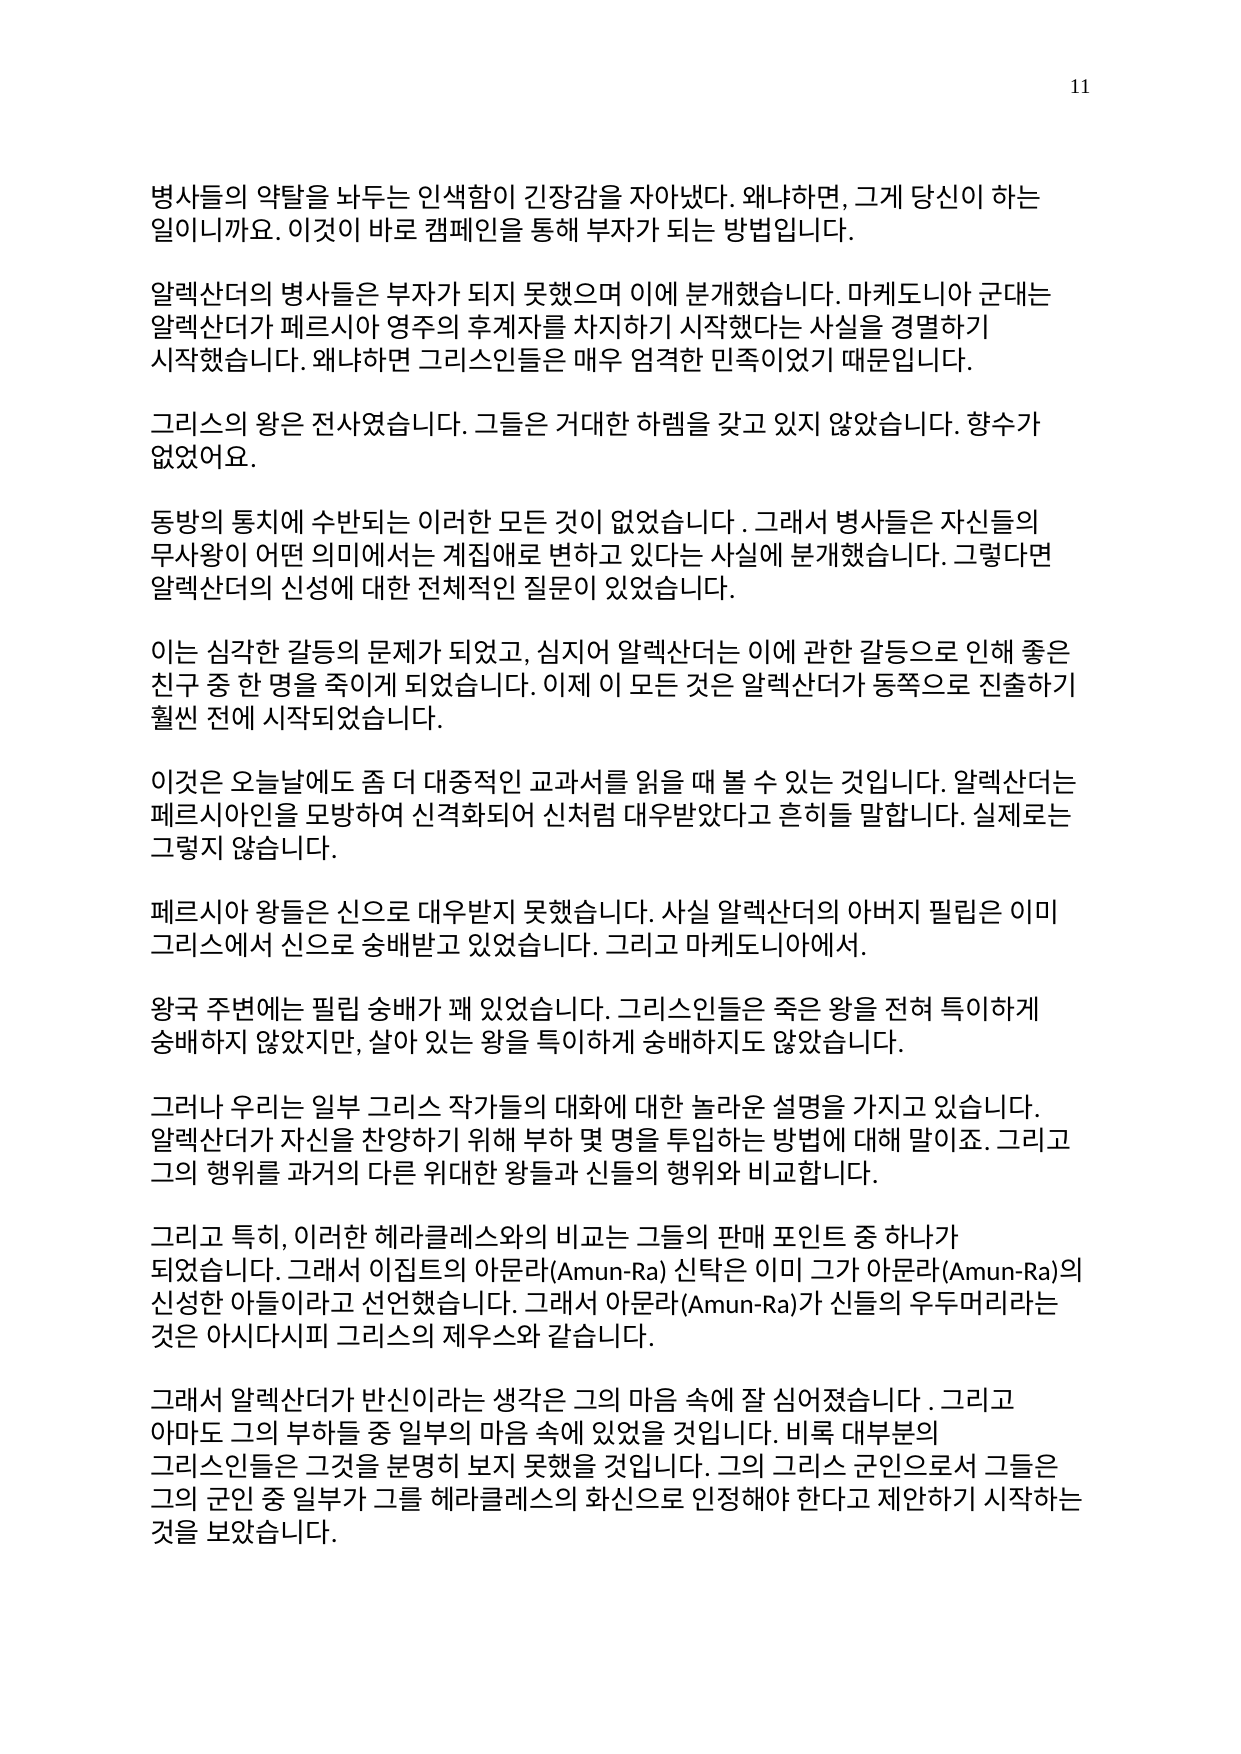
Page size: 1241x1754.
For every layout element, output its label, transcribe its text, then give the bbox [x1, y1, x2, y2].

text 병사들의 약탈을 놔두는 인색함이 긴장감을 자아냈다. 왜냐하면, 그게 당신이 하는 일이니까요. 이것이 바로 캠페인을 통해 부자가 되는 방법입니다. [150, 181, 1090, 247]
text 이는 심각한 갈등의 문제가 되었고, 심지어 알렉산더는 이에 관한 갈등으로 인해 좋은 친구 중 한 명을 죽이게 되었습니다. 이제 이 모든 것은 알렉산더가 동쪽으로 진출하기 훨씬 전에 시작되었습니다. [150, 636, 1090, 735]
text 알렉산더의 병사들은 부자가 되지 못했으며 이에 분개했습니다. 마케도니아 군대는 알렉산더가 페르시아 영주의 후계자를 차지하기 시작했다는 사실을 경멸하기 시작했습니다. 왜냐하면 그리스인들은 매우 엄격한 민족이었기 때문입니다. [150, 278, 1090, 377]
text 왕국 주변에는 필립 숭배가 꽤 있었습니다. 그리스인들은 죽은 왕을 전혀 특이하게 숭배하지 않았지만, 살아 있는 왕을 특이하게 숭배하지도 않았습니다. [150, 993, 1090, 1059]
text 동방의 통치에 수반되는 이러한 모든 것이 없었습니다 . 그래서 병사들은 자신들의 무사왕이 어떤 의미에서는 계집애로 변하고 있다는 사실에 분개했습니다. 그렇다면 알렉산더의 신성에 대한 전체적인 질문이 있었습니다. [150, 506, 1090, 605]
text 그리고 특히, 이러한 헤라클레스와의 비교는 그들의 판매 포인트 중 하나가 되었습니다. 그래서 이집트의 아문라(Amun-Ra) 신탁은 이미 그가 아문라(Amun-Ra)의 신성한 아들이라고 선언했습니다. 그래서 아문라(Amun-Ra)가 신들의 우두머리라는 것은 아시다시피 그리스의 제우스와 같습니다. [150, 1221, 1090, 1353]
text 이것은 오늘날에도 좀 더 대중적인 교과서를 읽을 때 볼 수 있는 것입니다. 알렉산더는 페르시아인을 모방하여 신격화되어 신처럼 대우받았다고 흔히들 말합니다. 실제로는 그렇지 않습니다. [150, 766, 1090, 865]
text 그리스의 왕은 전사였습니다. 그들은 거대한 하렘을 갖고 있지 않았습니다. 향수가 없었어요. [150, 408, 1090, 474]
text 그러나 우리는 일부 그리스 작가들의 대화에 대한 놀라운 설명을 가지고 있습니다. 알렉산더가 자신을 찬양하기 위해 부하 몇 명을 투입하는 방법에 대해 말이죠. 그리고 그의 행위를 과거의 다른 위대한 왕들과 신들의 행위와 비교합니다. [150, 1091, 1090, 1190]
text 그래서 알렉산더가 반신이라는 생각은 그의 마음 속에 잘 심어졌습니다 . 그리고 아마도 그의 부하들 중 일부의 마음 속에 있었을 것입니다. 비록 대부분의 그리스인들은 그것을 분명히 보지 못했을 것입니다. 그의 그리스 군인으로서 그들은 그의 군인 중 일부가 그를 헤라클레스의 화신으로 인정해야 한다고 제안하기 시작하는 것을 보았습니다. [150, 1384, 1090, 1549]
text 페르시아 왕들은 신으로 대우받지 못했습니다. 사실 알렉산더의 아버지 필립은 이미 그리스에서 신으로 숭배받고 있었습니다. 그리고 마케도니아에서. [150, 896, 1090, 962]
